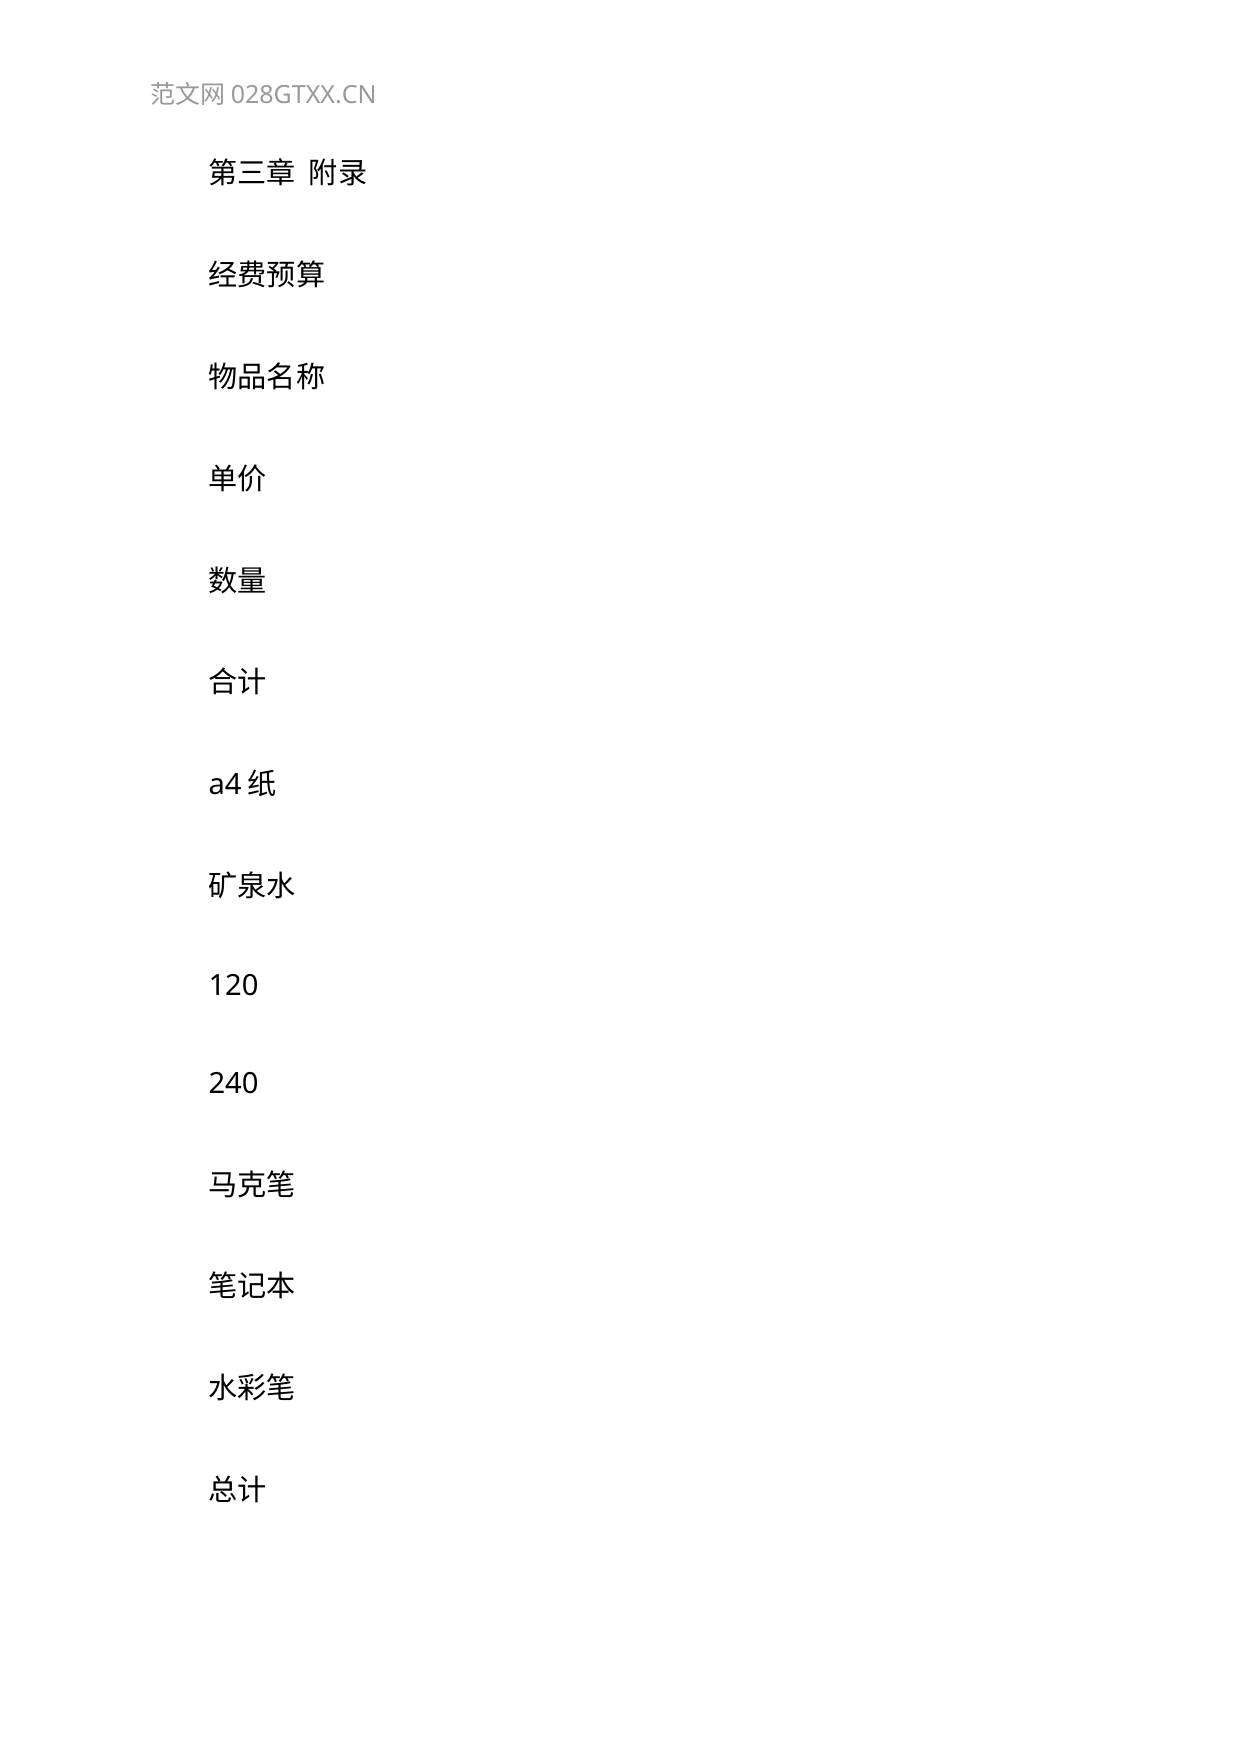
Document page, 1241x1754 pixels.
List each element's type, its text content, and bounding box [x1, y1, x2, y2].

text 水彩笔 [150, 1365, 1090, 1407]
text 总计 [150, 1467, 1090, 1509]
text 单价 [150, 455, 1090, 498]
text 第三章 附录 [150, 150, 1090, 192]
text 马克笔 [150, 1161, 1090, 1203]
text a4纸 [150, 761, 1090, 803]
text 笔记本 [150, 1263, 1090, 1305]
text 矿泉水 [150, 863, 1090, 905]
text 120 [150, 964, 1090, 1004]
text 合计 [150, 659, 1090, 701]
text 240 [150, 1063, 1090, 1102]
text 经费预算 [150, 252, 1090, 294]
text 物品名称 [150, 353, 1090, 396]
text 数量 [150, 557, 1090, 599]
